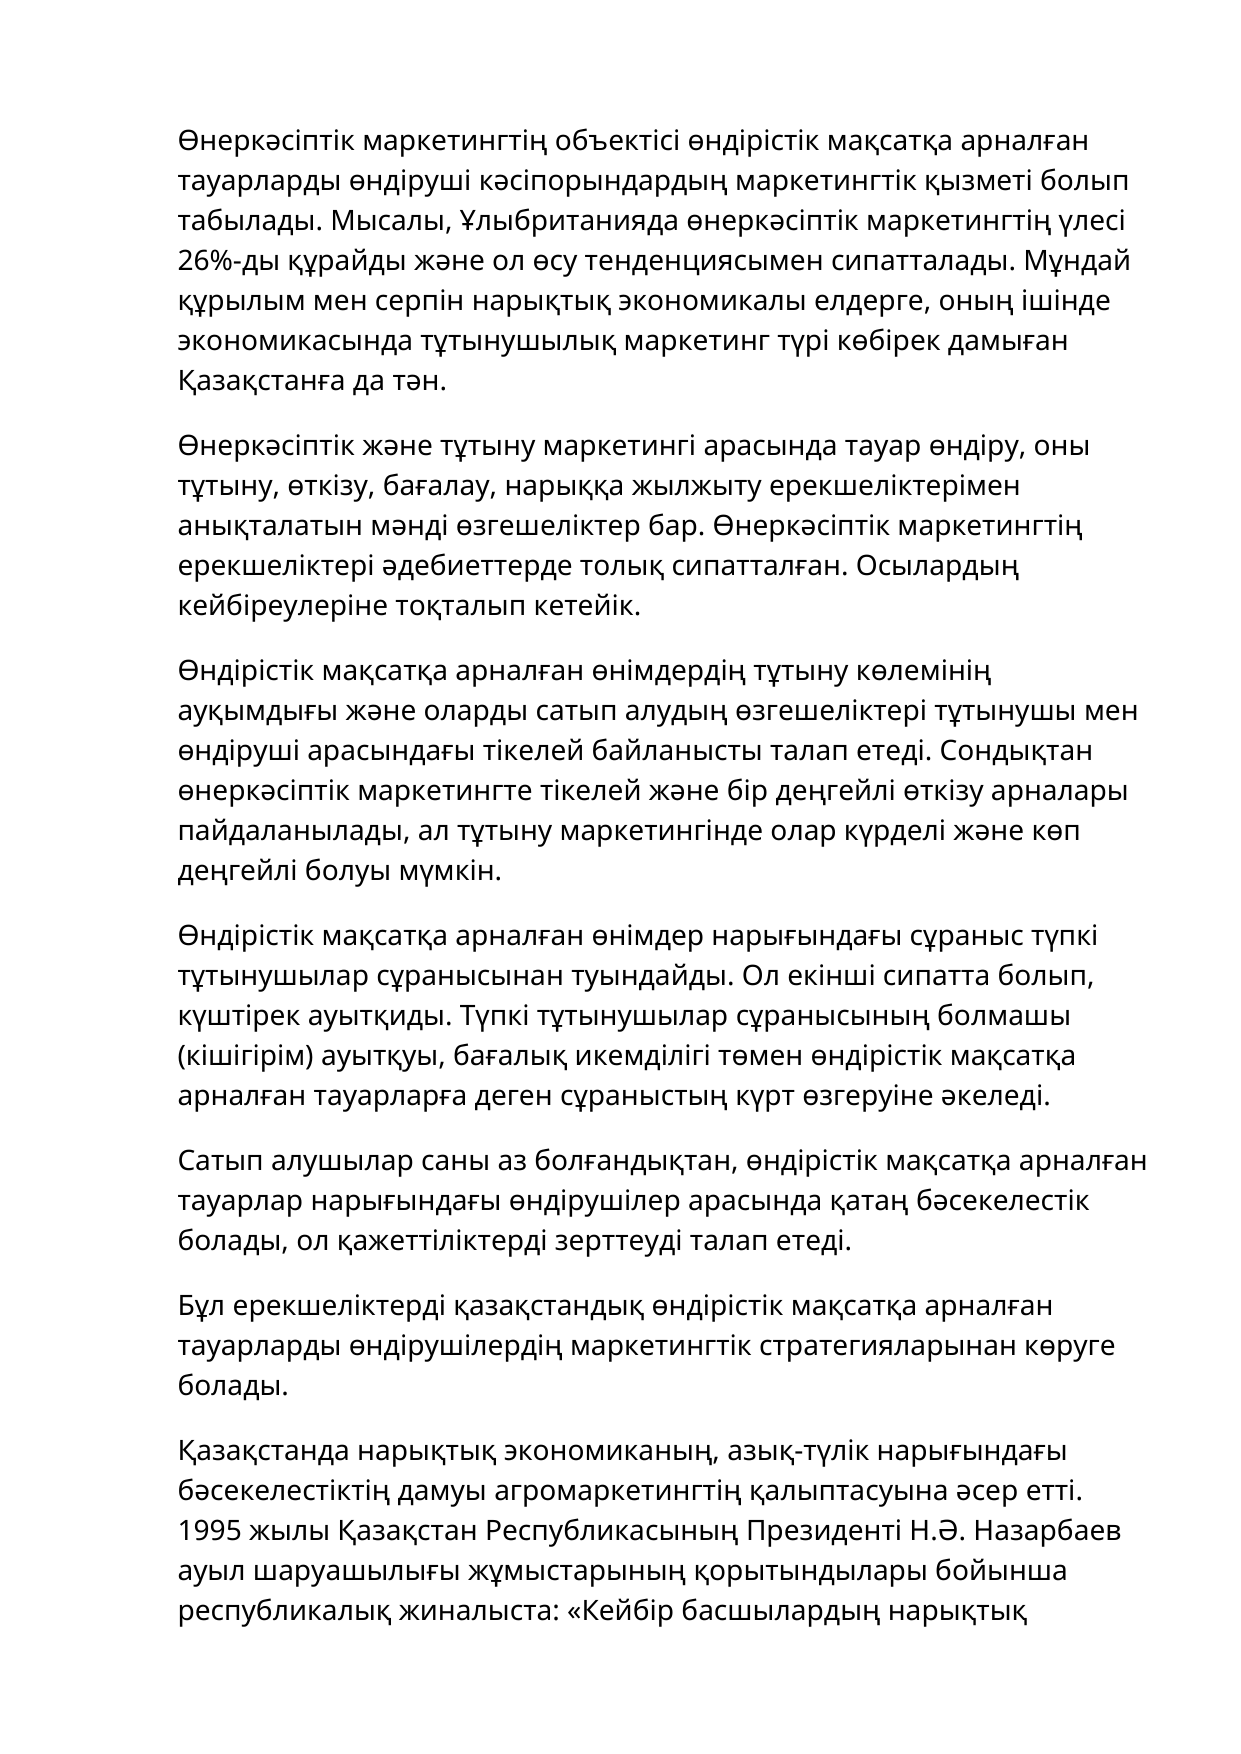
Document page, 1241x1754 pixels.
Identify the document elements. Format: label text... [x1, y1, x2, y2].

text Өндiрiстік мақсатқа арналған өнімдердің тұтыну көлемінің ауқымдығы және оларды сатып алудың өзгешелiктерi тұтынушы мен өндiрушi арасындағы тiкелей байланысты талап етедi. Сондықтан өнеркәсiптiк маркетингте тiкелей және бiр деңгейлi өткiзу арналары пайдаланылады, ал тұтыну маркетингінде олар күрделi және көп деңгейлi болуы мүмкiн. [177, 648, 1152, 888]
text Өнеркәсiптiк маркетингтің объектiсi өндiрiстiк мақсатқа арналған тауарларды өндiрушi кәсiпорындардың маркетингтiк қызметi болып табылады. Мысалы, Ұлыбританияда өнеркәсiптiк маркетингтің үлесi 26%-ды құрайды және ол өсу тенденциясымен сипатталады. Мұндай құрылым мен серпін нарықтық экономикалы елдерге, оның iшiнде экономикасында тұтынушылық маркетинг түрi көбірек дамыған Қазақстанға да тән. [177, 118, 1152, 398]
text Өнеркәсiптiк және тұтыну маркетингі арасында тауар өндiру, оны тұтыну, өткiзу, бағалау, нарыққа жылжыту ерекшелiктерiмен анықталатын мәндi өзгешелiктер бар. Өнеркәсiптiк маркетингтiң ерекшелiктерi әдебиеттерде толық сипатталған. Осылардың кейбіреулерiне тоқталып кетейiк. [177, 423, 1152, 623]
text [177, 1428, 1152, 1628]
text Өндірістік мақсатқа арналған өнімдер нарығындағы сұраныс түпкі тұтынушылар сұранысынан туындайды. Ол екінші сипатта болып, күштірек ауытқиды. Түпкі тұтынушылар сұранысының болмашы (кішігірім) ауытқуы, бағалық икемділігі төмен өндірістік мақсатқа арналған тауарларға деген сұраныстың күрт өзгеруіне әкеледі. [177, 913, 1152, 1113]
text Сатып алушылар саны аз болғандықтан, өндірістік мақсатқа арналған тауарлар нарығындағы өндірушілер арасында қатаң бәсекелестік болады, ол қажеттіліктерді зерттеуді талап етеді. [177, 1138, 1152, 1258]
text Бұл ерекшеліктерді қазақстандық өндірістік мақсатқа арналған тауарларды өндірушілердің маркетингтік стратегияларынан көруге болады. [177, 1283, 1152, 1403]
